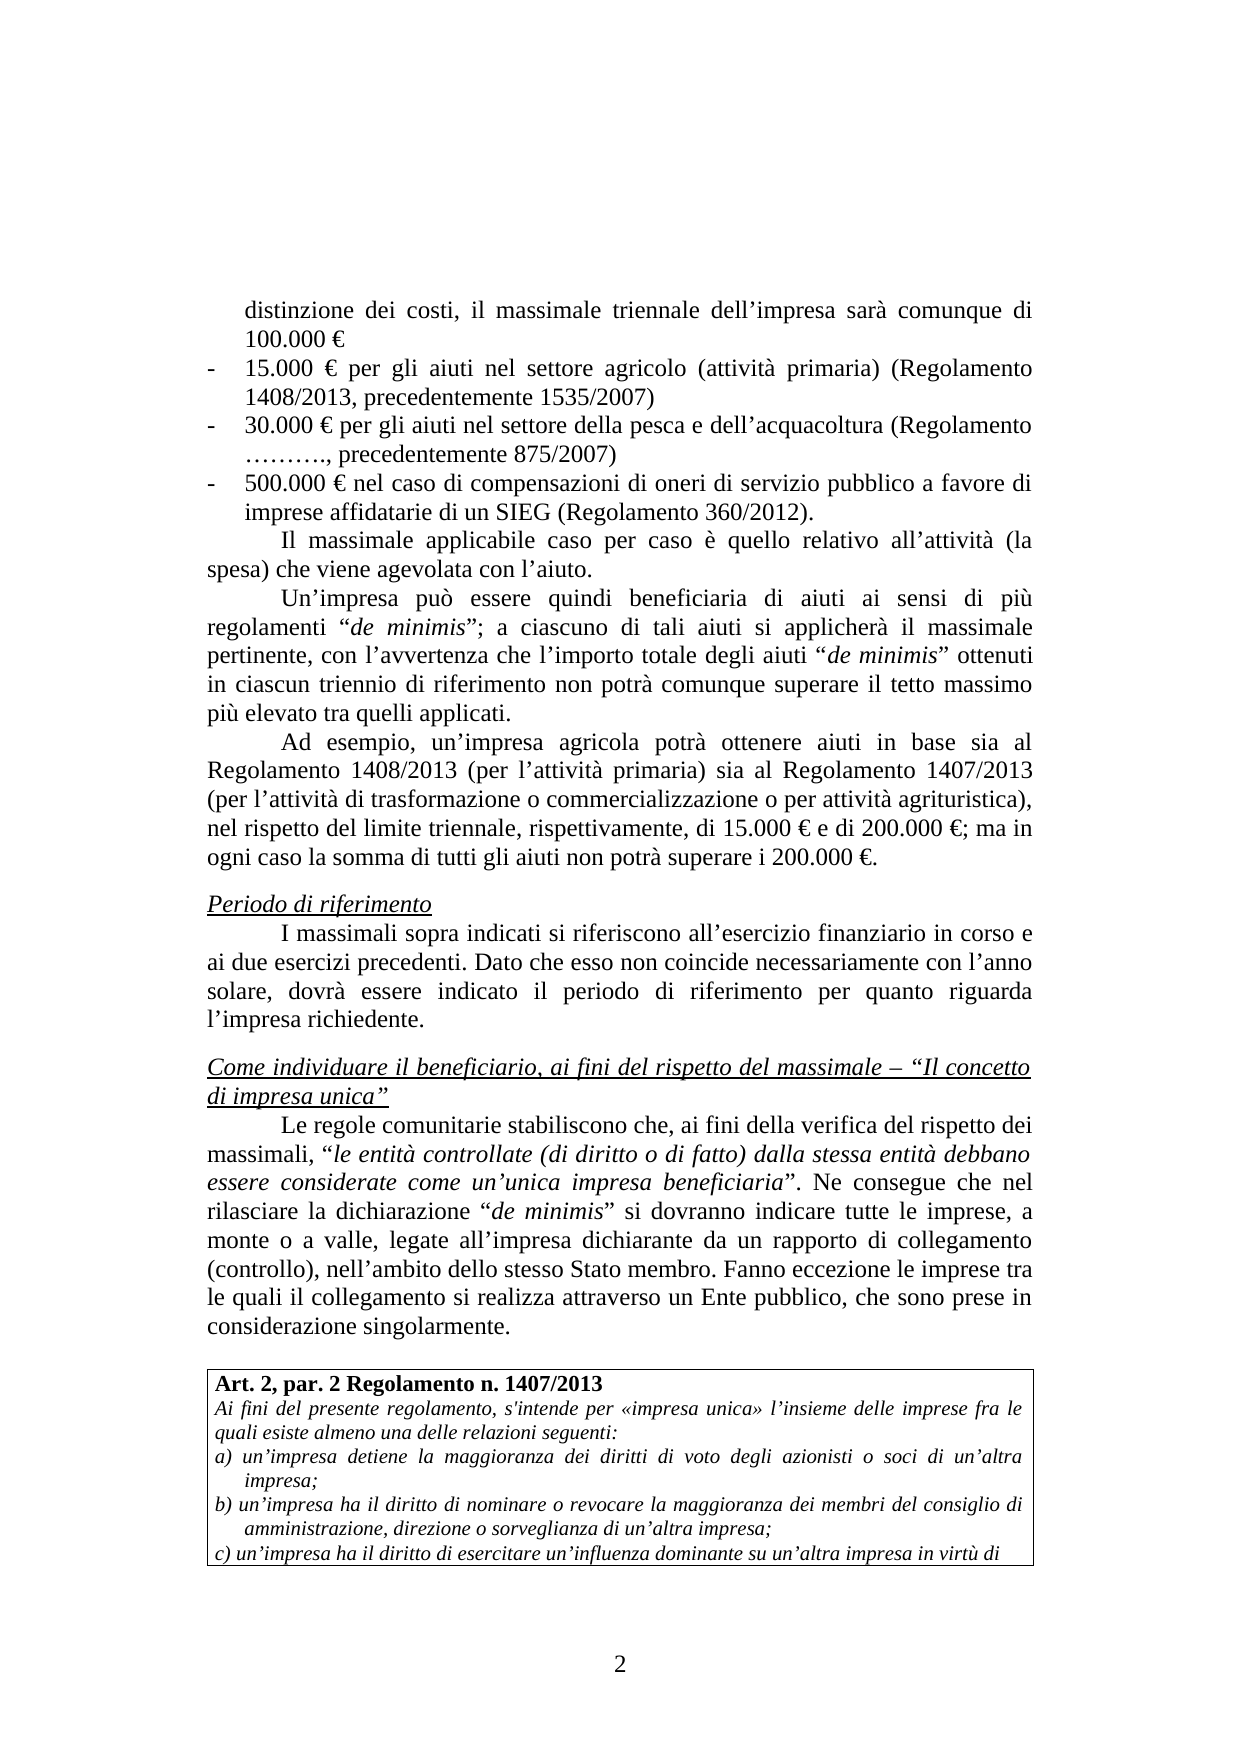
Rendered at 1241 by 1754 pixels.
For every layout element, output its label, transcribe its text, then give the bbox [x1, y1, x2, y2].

list 15.000 € per gli aiuti nel settore agricolo (attività primaria) (Regolamento 1408/2013, precedentemente 1535/2007) [207, 353, 1033, 410]
text I massimali sopra indicati si riferiscono all’esercizio finanziario in corso e ai due esercizi precedenti. Dato che esso non coincide necessariamente con l’anno solare, dovrà essere indicato il periodo di riferimento per quanto riguarda l’impresa richiedente. [207, 918, 1033, 1033]
text Come individuare il beneficiario, ai fini del rispetto del massimale – “Il concetto di impresa unica” [207, 1052, 1033, 1110]
text Periodo di riferimento [207, 889, 1033, 918]
text Un’impresa può essere quindi beneficiaria di aiuti ai sensi di più regolamenti “de minimis”; a ciascuno di tali aiuti si applicherà il massimale pertinente, con l’avvertenza che l’importo totale degli aiuti “de minimis” ottenuti in ciascun triennio di riferimento non potrà comunque superare il tetto massimo più elevato tra quelli applicati. [207, 583, 1033, 727]
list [207, 295, 1033, 353]
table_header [208, 1370, 1033, 1564]
text Le regole comunitarie stabiliscono che, ai fini della verifica del rispetto dei massimali, “le entità controllate (di diritto o di fatto) dalla stessa entità debbano essere considerate come un’unica impresa beneficiaria”. Ne consegue che nel rilasciare la dichiarazione “de minimis” si dovranno indicare tutte le imprese, a monte o a valle, legate all’impresa dichiarante da un rapporto di collegamento (controllo), nell’ambito dello stesso Stato membro. Fanno eccezione le imprese tra le quali il collegamento si realizza attraverso un Ente pubblico, che sono prese in considerazione singolarmente. [207, 1110, 1033, 1340]
list 30.000 € per gli aiuti nel settore della pesca e dell’acquacoltura (Regolamento ………., precedentemente 875/2007) [207, 410, 1033, 468]
list 500.000 € nel caso di compensazioni di oneri di servizio pubblico a favore di imprese affidatarie di un SIEG (Regolamento 360/2012). [207, 468, 1033, 525]
text Ad esempio, un’impresa agricola potrà ottenere aiuti in base sia al Regolamento 1408/2013 (per l’attività primaria) sia al Regolamento 1407/2013 (per l’attività di trasformazione o commercializzazione o per attività agrituristica), nel rispetto del limite triennale, rispettivamente, di 15.000 € e di 200.000 €; ma in ogni caso la somma di tutti gli aiuti non potrà superare i 200.000 €. [207, 727, 1033, 870]
text Il massimale applicabile caso per caso è quello relativo all’attività (la spesa) che viene agevolata con l’aiuto. [207, 525, 1033, 583]
